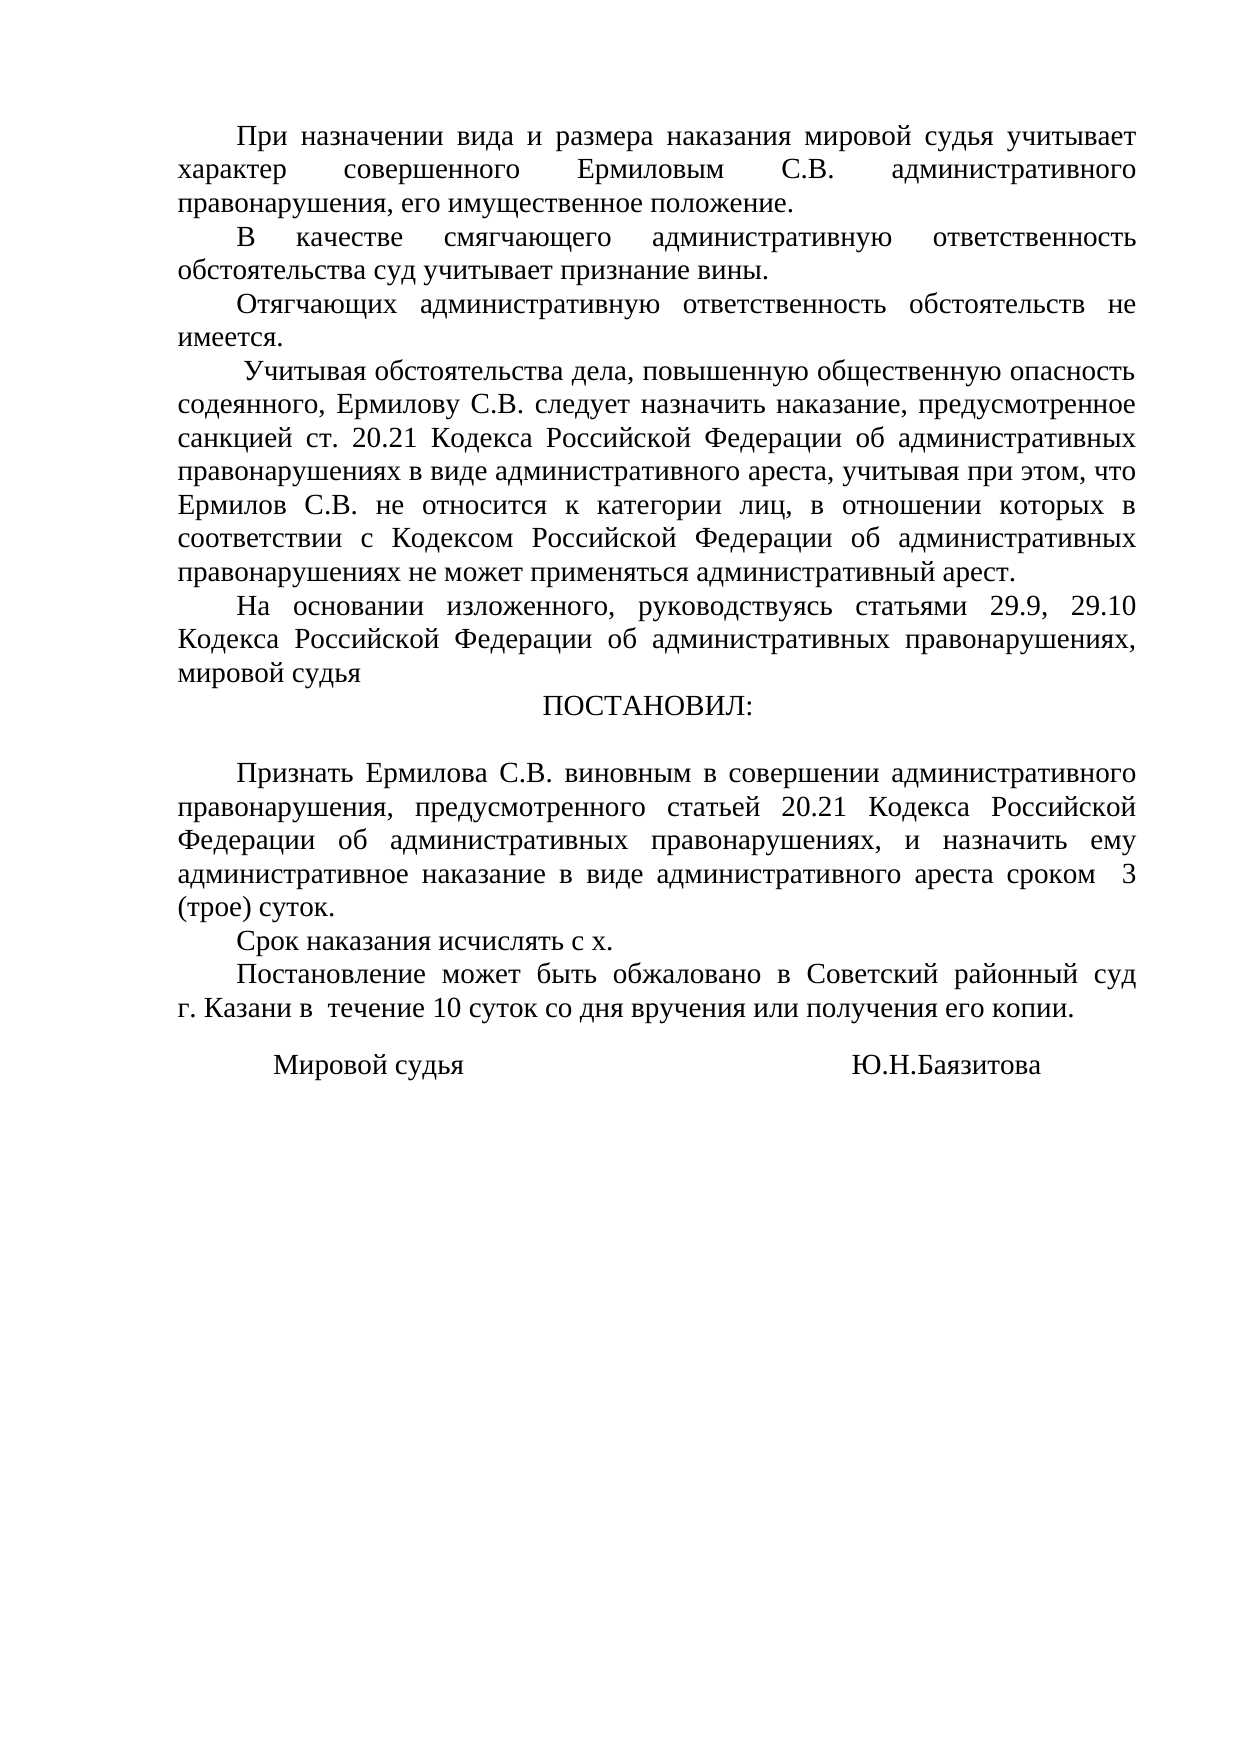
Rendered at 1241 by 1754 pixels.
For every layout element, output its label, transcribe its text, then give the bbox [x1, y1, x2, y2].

text ПОСТАНОВИЛ: [177, 688, 1211, 722]
text Признать Ермилова С.В. виновным в совершении административного правонарушения, предусмотренного статьей 20.21 Кодекса Российской Федерации об административных правонарушениях, и назначить ему административное наказание в виде административного ареста сроком 3 (трое) суток. [177, 755, 1137, 923]
text При назначении вида и размера наказания мировой судья учитывает характер совершенного Ермиловым С.В. административного правонарушения, его имущественное положение. [177, 118, 1137, 219]
text Учитывая обстоятельства дела, повышенную общественную опасность содеянного, Ермилову С.В. следует назначить наказание, предусмотренное санкцией ст. 20.21 Кодекса Российской Федерации об административных правонарушениях в виде административного ареста, учитывая при этом, что Ермилов С.В. не относится к категории лиц, в отношении которых в соответствии с Кодексом Российской Федерации об административных правонарушениях не может применяться административный арест. [177, 353, 1137, 588]
text Отягчающих административную ответственность обстоятельств не имеется. [177, 286, 1137, 353]
text На основании изложенного, руководствуясь статьями 29.9, 29.10 Кодекса Российской Федерации об административных правонарушениях, мировой судья [177, 588, 1137, 688]
text Мировой судья Ю.Н.Баязитова [177, 1048, 1137, 1081]
text Срок наказания исчислять с х. [177, 923, 1137, 957]
text В качестве смягчающего административную ответственность обстоятельства суд учитывает признание вины. [177, 219, 1137, 286]
text Постановление может быть обжаловано в Советский районный суд г. Казани в течение 10 суток со дня вручения или получения его копии. [177, 957, 1137, 1024]
